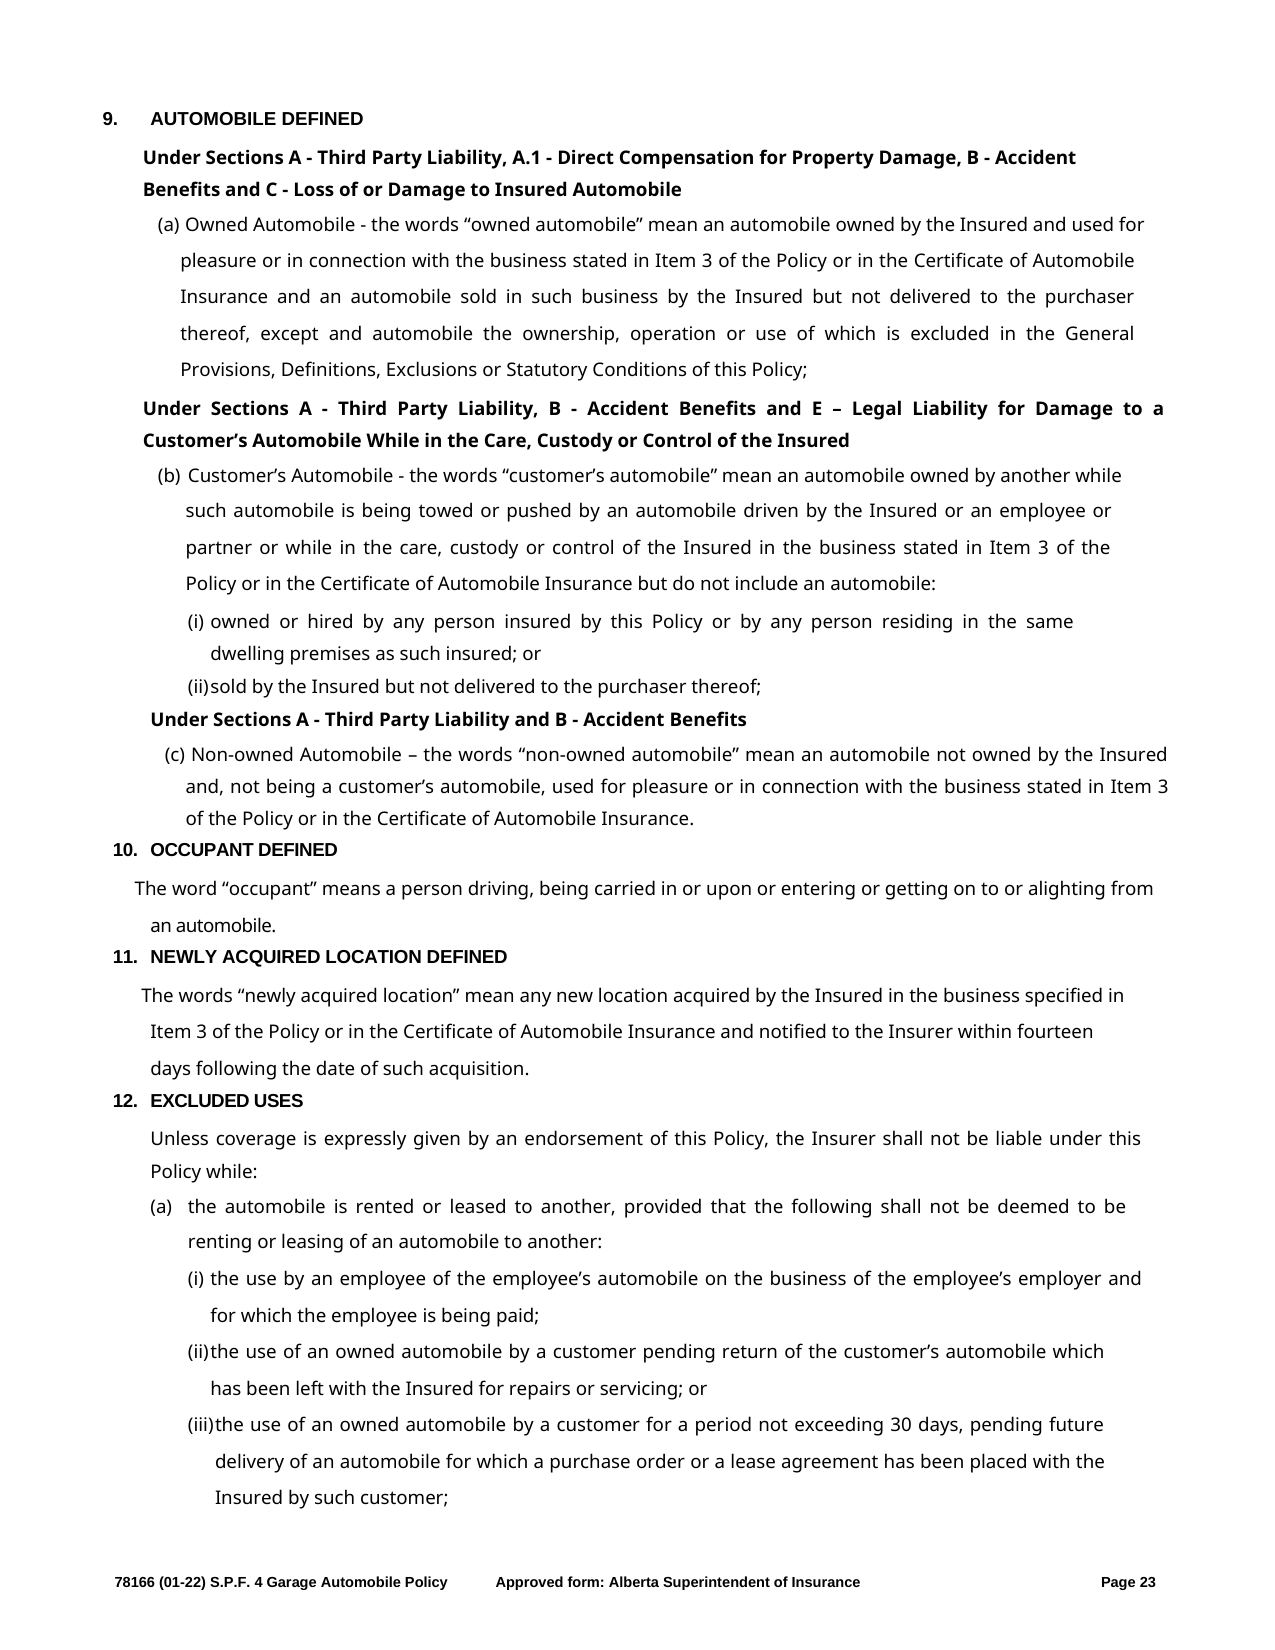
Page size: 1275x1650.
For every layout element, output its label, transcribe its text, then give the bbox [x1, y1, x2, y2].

text pleasure or in connection with the business stated in Item 3 of the Policy or in the Certificate of Automobile Insurance and an automobile sold in such business by the Insured but not delivered to the purchaser thereof, except and automobile the ownership, operation or use of which is excluded in the General Provisions, Definitions, Exclusions or Statutory Conditions of this Policy; [180, 238, 1136, 384]
text Under Sections A - Third Party Liability, B - Accident Benefits and E – Legal Liability for Damage to a Customer’s Automobile While in the Care, Custody or Control of the Insured [143, 389, 1166, 454]
list the use of an owned automobile by a customer for a period not exceeding 30 days, pending future delivery of an automobile for which a purchase order or a lease agreement has been placed with the Insured by such customer; [188, 1402, 1106, 1512]
text such automobile is being towed or pushed by an automobile driven by the Insured or an employee or partner or while in the care, custody or control of the Insured in the business stated in Item 3 of the Policy or in the Certificate of Automobile Insurance but do not include an automobile: [185, 488, 1113, 598]
list the use of an owned automobile by a customer pending return of the customer’s automobile which has been left with the Insured for repairs or servicing; or [188, 1329, 1106, 1402]
list sold by the Insured but not delivered to the purchaser thereof; [188, 668, 1169, 700]
list owned or hired by any person insured by this Policy or by any person residing in the same dwelling premises as such insured; or [188, 602, 1076, 667]
text Under Sections A - Third Party Liability and B - Accident Benefits [150, 700, 1169, 733]
list NEWLY ACQUIRED LOCATION DEFINED [113, 946, 1169, 968]
text The word “occupant” means a person driving, being carried in or upon or entering or getting on to or alighting from [38, 870, 1154, 902]
text an automobile. [150, 907, 1169, 939]
list the use by an employee of the employee’s automobile on the business of the employee’s employer and for which the employee is being paid; [188, 1256, 1143, 1329]
text (c) Non-owned Automobile – the words “non-owned automobile” mean an automobile not owned by the Insured and, not being a customer’s automobile, used for pleasure or in connection with the business stated in Item 3 of the Policy or in the Certificate of Automobile Insurance. [164, 735, 1169, 832]
list the automobile is rented or leased to another, provided that the following shall not be deemed to be renting or leasing of an automobile to another: [150, 1185, 1128, 1256]
text Item 3 of the Policy or in the Certificate of Automobile Insurance and notified to the Insurer within fourteen days following the date of such acquisition. [150, 1009, 1113, 1082]
list Customer’s Automobile - the words “customer’s automobile” mean an automobile owned by another while [158, 456, 1173, 488]
list EXCLUDED USES [113, 1090, 1169, 1111]
list Owned Automobile - the words “owned automobile” mean an automobile owned by the Insured and used for [158, 206, 1173, 238]
list OCCUPANT DEFINED [113, 839, 1169, 861]
text Under Sections A - Third Party Liability, A.1 - Direct Compensation for Property Damage, B - Accident Benefits and C - Loss of or Damage to Insured Automobile [143, 139, 1151, 203]
text Unless coverage is expressly given by an endorsement of this Policy, the Insurer shall not be liable under this Policy while: [150, 1120, 1143, 1185]
text 9. AUTOMOBILE DEFINED [98, 108, 1173, 129]
text The words “newly acquired location” mean any new location acquired by the Insured in the business specified in [97, 977, 1169, 1009]
